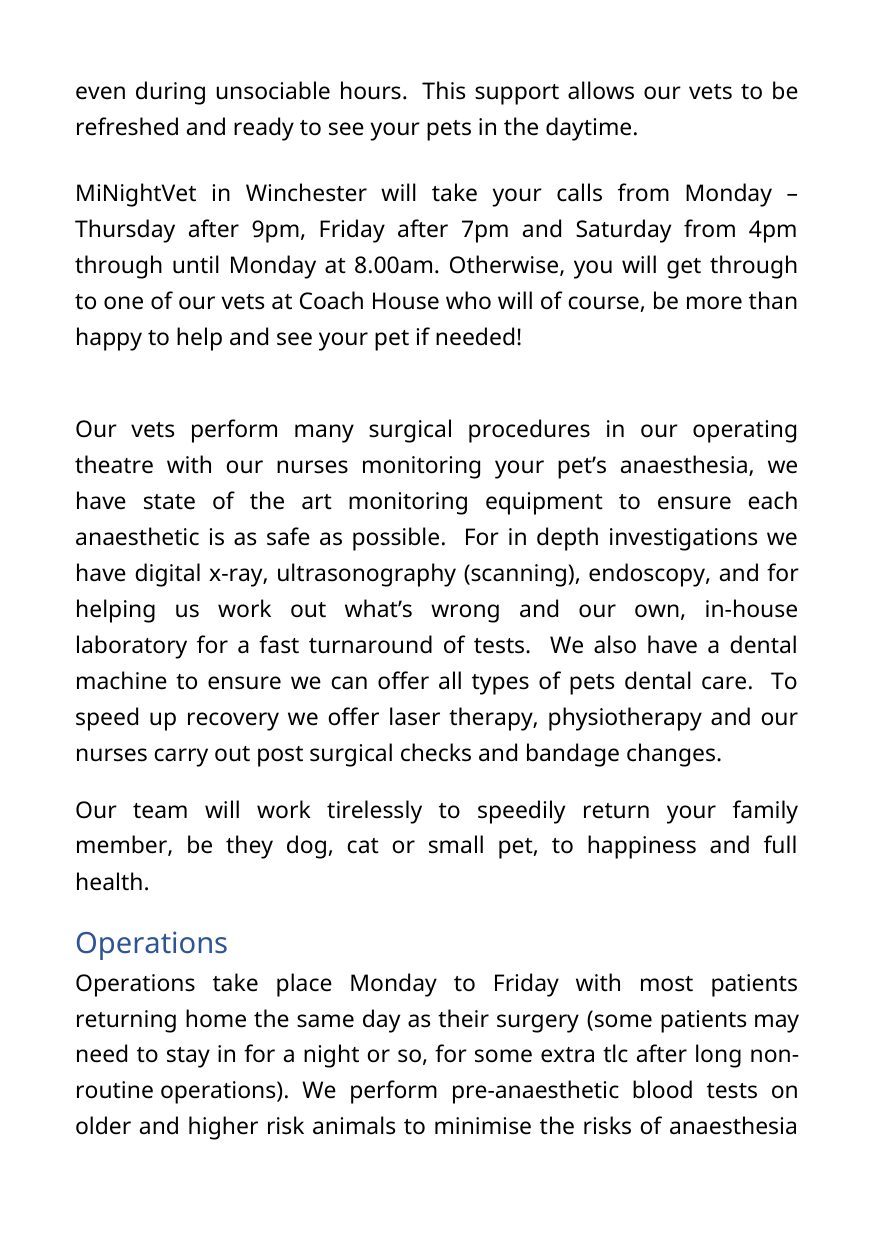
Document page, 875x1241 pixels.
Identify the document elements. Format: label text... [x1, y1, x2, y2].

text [75, 75, 799, 142]
text Our team will work tirelessly to speedily return your family member, be they dog, cat or small pet, to happiness and full health. [75, 793, 799, 897]
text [75, 1070, 799, 1142]
text MiNightVet in Winchester will take your calls from Monday – Thursday after 9pm, Friday after 7pm and Saturday from 4pm through until Monday at 8.00am. Otherwise, you will get through to one of our vets at Coach House who will of course, be more than happy to help and see your pet if needed! [75, 177, 799, 352]
text Our vets perform many surgical procedures in our operating theatre with our nurses monitoring your pet’s anaesthesia, we have state of the art monitoring equipment to ensure each anaesthetic is as safe as possible. For in depth investigations we have digital x-ray, ultrasonography (scanning), endoscopy, and for helping us work out what’s wrong and our own, in-house laboratory for a fast turnaround of tests. We also have a dental machine to ensure we can offer all types of pets dental care. To speed up recovery we offer laser therapy, physiotherapy and our nurses carry out post surgical checks and bandage changes. [75, 413, 799, 768]
